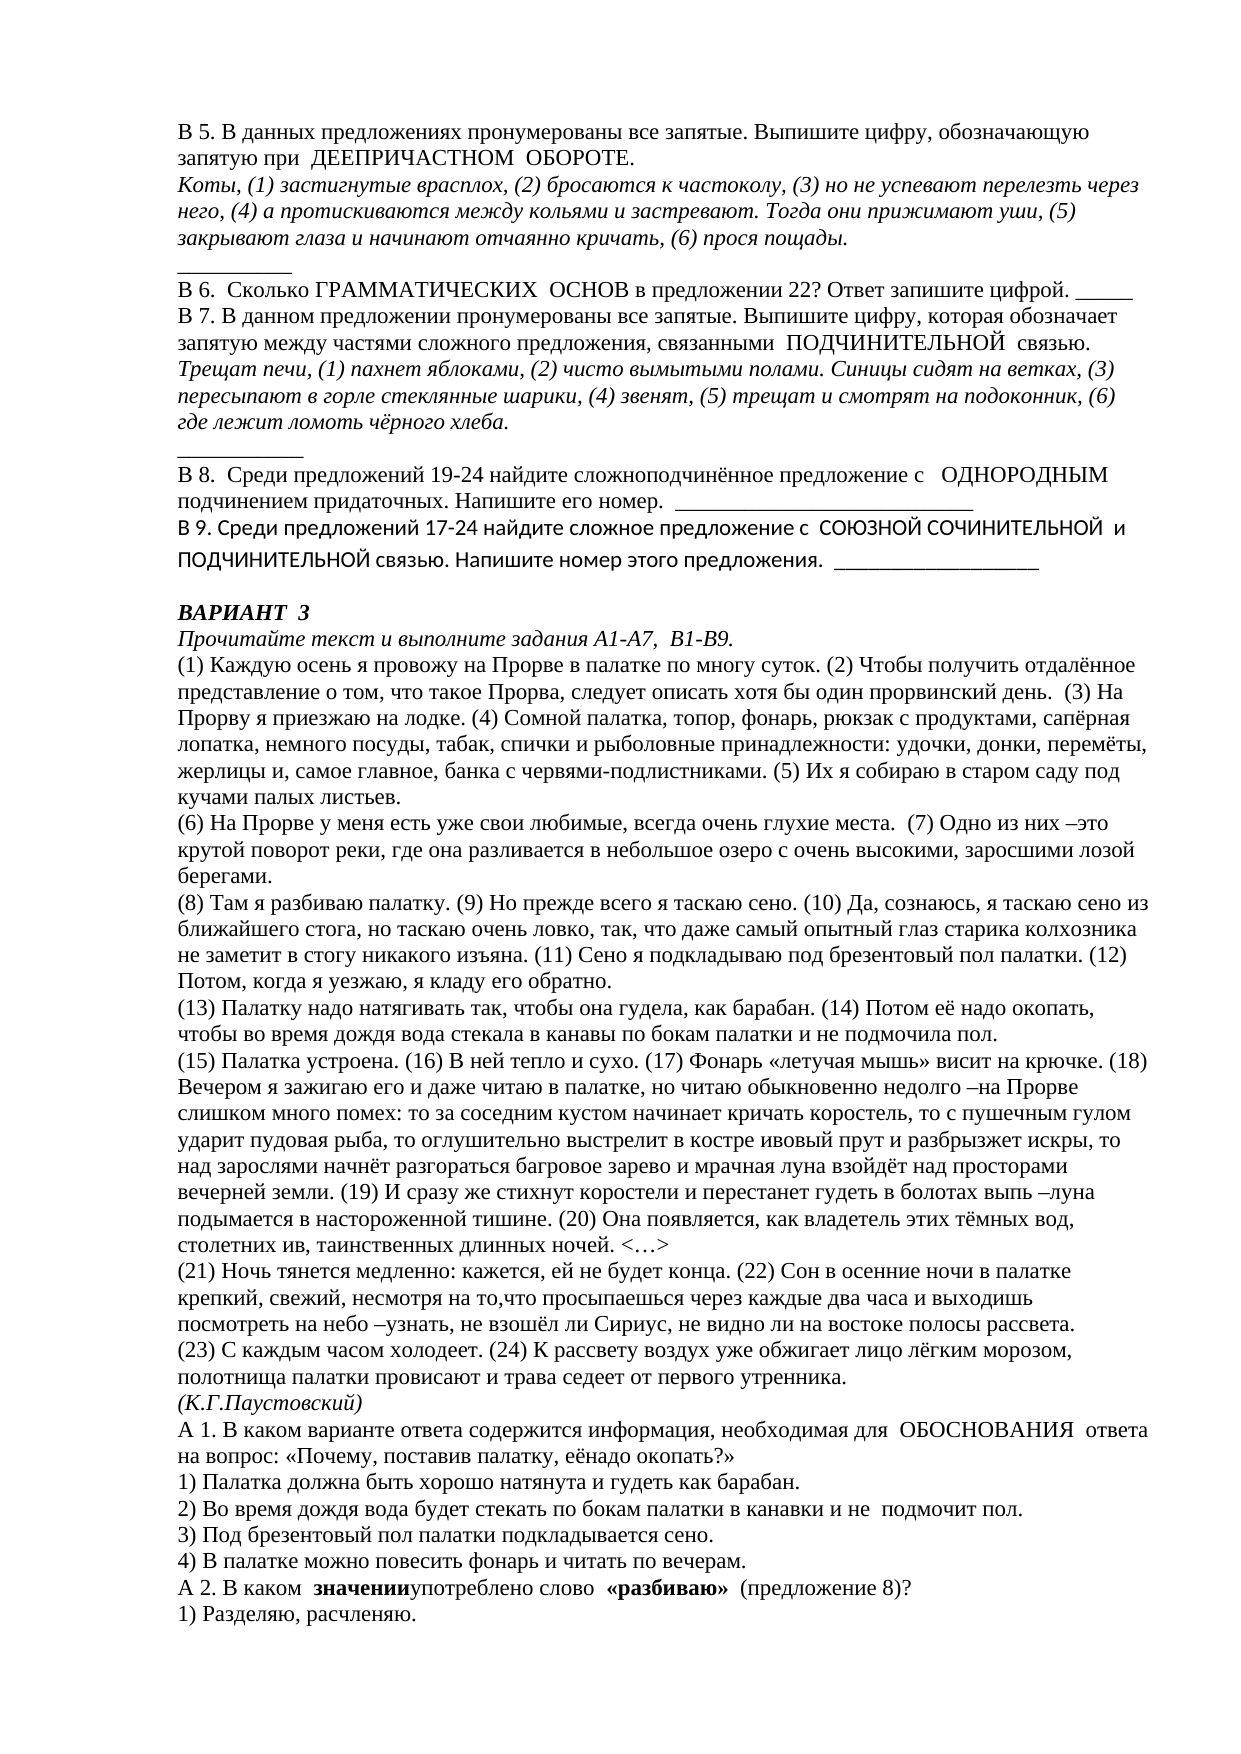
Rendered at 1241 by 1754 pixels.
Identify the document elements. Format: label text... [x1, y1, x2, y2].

text (13) Палатку надо натягивать так, чтобы она гудела, как барабан. (14) Потом её надо окопать, чтобы во время дождя вода стекала в канавы по бокам палатки и не подмочила пол. [177, 994, 1152, 1047]
text (15) Палатка устроена. (16) В ней тепло и сухо. (17) Фонарь «летучая мышь» висит на крючке. (18) Вечером я зажигаю его и даже читаю в палатке, но читаю обыкновенно недолго –на Прорве слишком много помех: то за соседним кустом начинает кричать коростель, то с пушечным гулом ударит пудовая рыба, то оглушительно выстрелит в костре ивовый прут и разбрызжет искры, то над зарослями начнёт разгораться багровое зарево и мрачная луна взойдёт над просторами вечерней земли. (19) И сразу же стихнут коростели и перестанет гудеть в болотах выпь –луна подымается в настороженной тишине. (20) Она появляется, как владетель этих тёмных вод, столетних ив, таинственных длинных ночей. <…> [177, 1047, 1152, 1257]
text (1) Каждую осень я провожу на Прорве в палатке по многу суток. (2) Чтобы получить отдалённое представление о том, что такое Прорва, следует описать хотя бы один прорвинский день. (3) На Прорву я приезжаю на лодке. (4) Сомной палатка, топор, фонарь, рюкзак с продуктами, сапёрная лопатка, немного посуды, табак, спички и рыболовные принадлежности: удочки, донки, перемёты, жерлицы и, самое главное, банка с червями-подлистниками. (5) Их я собираю в старом саду под кучами палых листьев. [177, 651, 1152, 809]
text В 6. Сколько ГРАММАТИЧЕСКИХ ОСНОВ в предложении 22? Ответ запишите цифрой. _____ [177, 276, 1152, 303]
text ВАРИАНТ 3 [177, 599, 1152, 625]
text В 7. В данном предложении пронумерованы все запятые. Выпишите цифру, которая обозначает запятую между частями сложного предложения, связанными ПОДЧИНИТЕЛЬНОЙ связью. [177, 303, 1152, 355]
text __________ [177, 250, 1152, 276]
text 2) Во время дождя вода будет стекать по бокам палатки в канавки и не подмочит пол. [177, 1495, 1152, 1521]
text (6) На Прорве у меня есть уже свои любимые, всегда очень глухие места. (7) Одно из них –это крутой поворот реки, где она разливается в небольшое озеро с очень высокими, заросшими лозой берегами. [177, 809, 1152, 888]
text В 9. Среди предложений 17-24 найдите сложное предложение с СОЮЗНОЙ СОЧИНИТЕЛЬНОЙ и ПОДЧИНИТЕЛЬНОЙ связью. Напишите номер этого предложения. __________________ [177, 513, 1152, 574]
text (23) С каждым часом холодеет. (24) К рассвету воздух уже обжигает лицо лёгким морозом, полотнища палатки провисают и трава седеет от первого утренника. [177, 1337, 1152, 1389]
text (21) Ночь тянется медленно: кажется, ей не будет конца. (22) Сон в осенние ночи в палатке крепкий, свежий, несмотря на то,что просыпаешься через каждые два часа и выходишь посмотреть на небо –узнать, не взошёл ли Сириус, не видно ли на востоке полосы рассвета. [177, 1257, 1152, 1337]
text А 1. В каком варианте ответа содержится информация, необходимая для ОБОСНОВАНИЯ ответа на вопрос: «Почему, поставив палатку, еёнадо окопать?» [177, 1416, 1152, 1468]
text (8) Там я разбиваю палатку. (9) Но прежде всего я таскаю сено. (10) Да, сознаюсь, я таскаю сено из ближайшего стога, но таскаю очень ловко, так, что даже самый опытный глаз старика колхозника не заметит в стогу никакого изъяна. (11) Сено я подкладываю под брезентовый пол палатки. (12) Потом, когда я уезжаю, я кладу его обратно. [177, 888, 1152, 994]
text Коты, (1) застигнутые врасплох, (2) бросаются к частоколу, (3) но не успевают перелезть через него, (4) а протискиваются между кольями и застревают. Тогда они прижимают уши, (5) закрывают глаза и начинают отчаянно кричать, (6) прося пощады. [177, 171, 1152, 250]
text В 5. В данных предложениях пронумерованы все запятые. Выпишите цифру, обозначающую запятую при ДЕЕПРИЧАСТНОМ ОБОРОТЕ. [177, 118, 1152, 171]
text В 8. Среди предложений 19-24 найдите сложноподчинённое предложение с ОДНОРОДНЫМ подчинением придаточных. Напишите его номер. __________________________ [177, 461, 1152, 513]
text А 2. В каком значенииупотреблено слово «разбиваю» (предложение 8)? [177, 1574, 1152, 1600]
text (К.Г.Паустовский) [177, 1389, 1152, 1416]
text 3) Под брезентовый пол палатки подкладывается сено. [177, 1521, 1152, 1547]
text Трещат печи, (1) пахнет яблоками, (2) чисто вымытыми полами. Синицы сидят на ветках, (3) пересыпают в горле стеклянные шарики, (4) звенят, (5) трещат и смотрят на подоконник, (6) где лежит ломоть чёрного хлеба. [177, 355, 1152, 434]
text 1) Разделяю, расчленяю. [177, 1600, 1152, 1626]
text Прочитайте текст и выполните задания А1-А7, В1-В9. [177, 625, 1152, 651]
text 1) Палатка должна быть хорошо натянута и гудеть как барабан. [177, 1468, 1152, 1495]
text ___________ [177, 434, 1152, 461]
text 4) В палатке можно повесить фонарь и читать по вечерам. [177, 1547, 1152, 1574]
